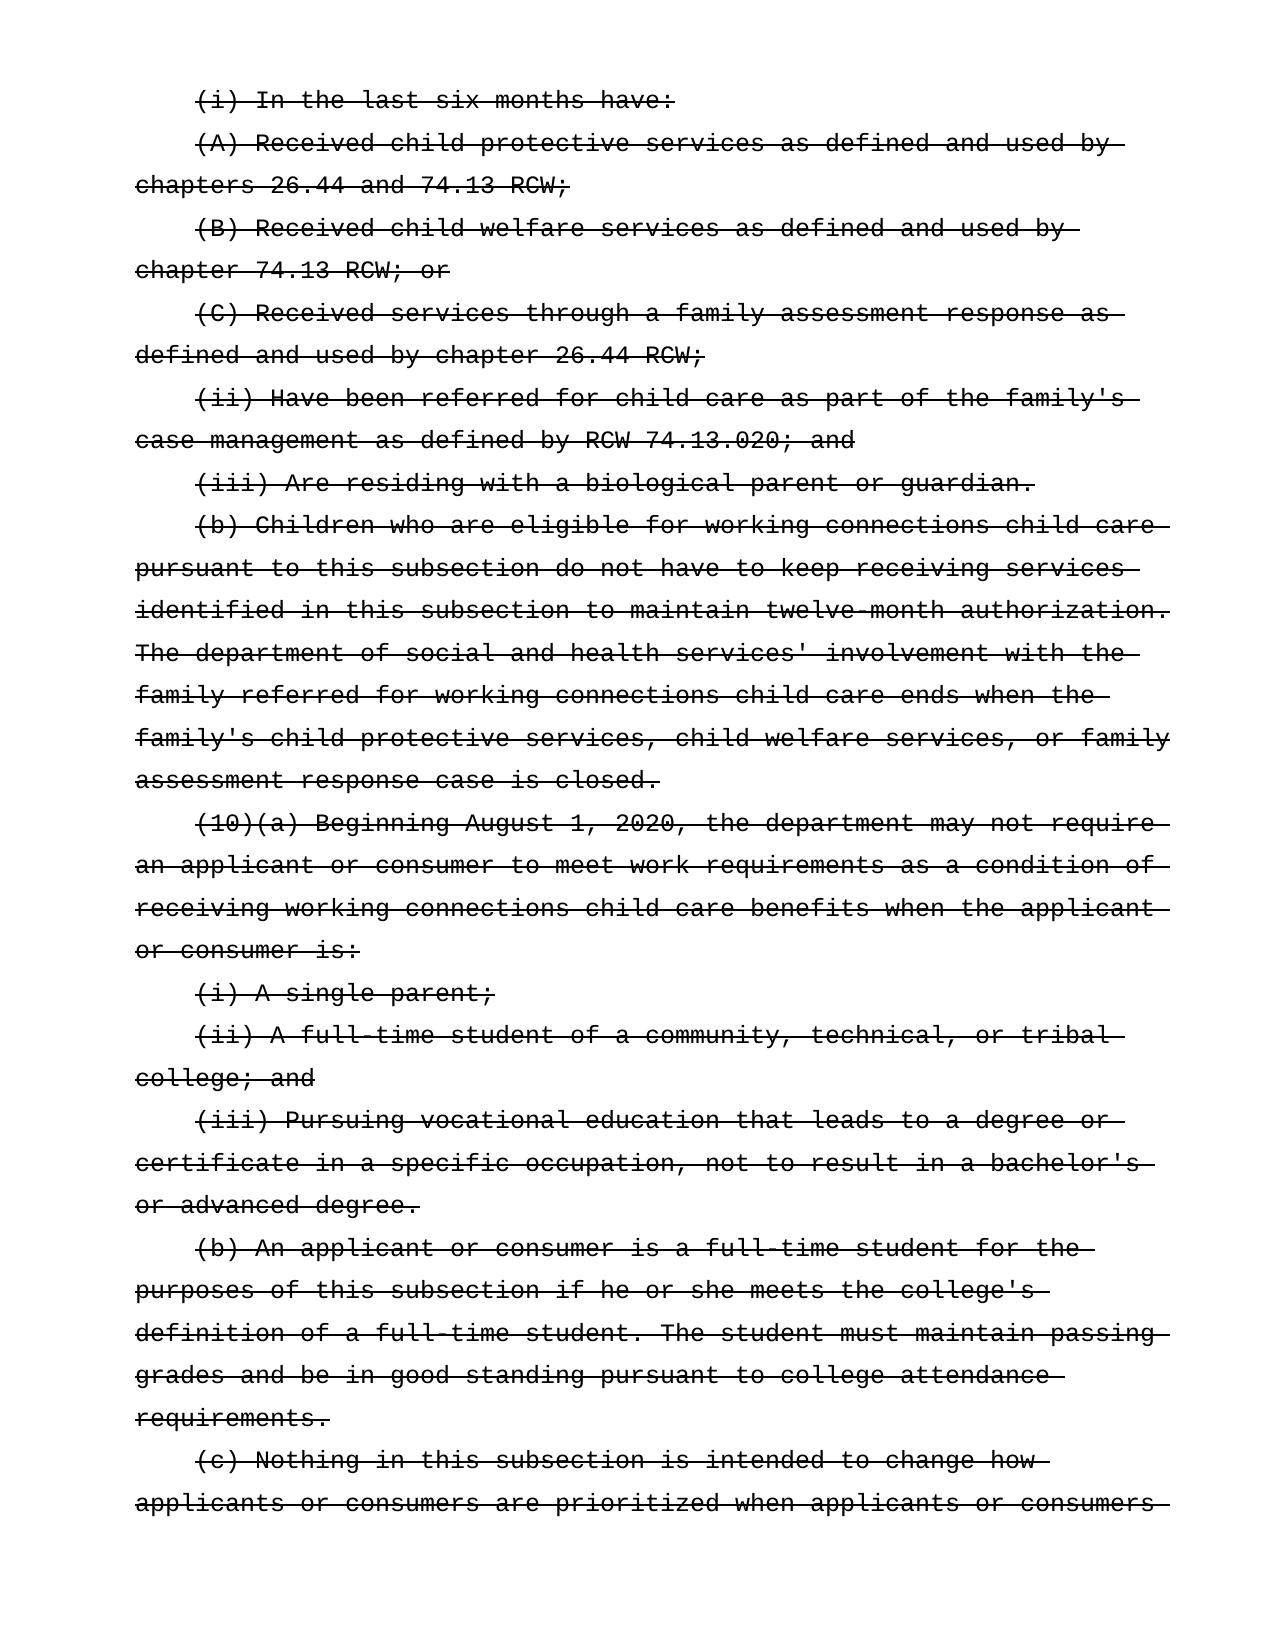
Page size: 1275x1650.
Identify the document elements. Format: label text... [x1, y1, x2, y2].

text (b) Children who are eligible for working connections child care pursuant to this subsection do not have to keep receiving services identified in this subsection to maintain twelve-month authorization. The department of social and health services' involvement with the family referred for working connections child care ends when the family's child protective services, child welfare services, or family assessment response case is closed. [135, 613, 1170, 739]
text (i) A single parent; [135, 967, 1170, 1010]
text (i) In the last six months have: [135, 75, 1170, 117]
text (10)(a) Beginning August 1, 2020, the department may not require an applicant or consumer to meet work requirements as a condition of receiving working connections child care benefits when the applicant or consumer is: [135, 868, 1170, 909]
text (B) Received child welfare services as defined and used by chapter 74.13 RCW; or [135, 202, 1170, 287]
text (ii) A full-time student of a community, technical, or tribal college; and [135, 1010, 1170, 1095]
text (iii) Pursuing vocational education that leads to a degree or certificate in a specific occupation, not to result in a bachelor's or advanced degree. [135, 1095, 1170, 1222]
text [135, 1506, 1170, 1520]
text (iii) Are residing with a biological parent or guardian. [135, 457, 1170, 500]
text (b) Children who are eligible for working connections child care pursuant to this subsection do not have to keep receiving services identified in this subsection to maintain twelve-month authorization. The department of social and health services' involvement with the family referred for working connections child care ends when the family's child protective services, child welfare services, or family assessment response case is closed. [135, 500, 1170, 611]
text (b) Children who are eligible for working connections child care pursuant to this subsection do not have to keep receiving services identified in this subsection to maintain twelve-month authorization. The department of social and health services' involvement with the family referred for working connections child care ends when the family's child protective services, child welfare services, or family assessment response case is closed. [135, 741, 1170, 797]
text (b) An applicant or consumer is a full-time student for the purposes of this subsection if he or she meets the college's definition of a full-time student. The student must maintain passing grades and be in good standing pursuant to college attendance requirements. [135, 1336, 1170, 1435]
text (b) An applicant or consumer is a full-time student for the purposes of this subsection if he or she meets the college's definition of a full-time student. The student must maintain passing grades and be in good standing pursuant to college attendance requirements. [135, 1222, 1170, 1334]
text (10)(a) Beginning August 1, 2020, the department may not require an applicant or consumer to meet work requirements as a condition of receiving working connections child care benefits when the applicant or consumer is: [135, 911, 1170, 967]
text (A) Received child protective services as defined and used by chapters 26.44 and 74.13 RCW; [135, 117, 1170, 202]
text (10)(a) Beginning August 1, 2020, the department may not require an applicant or consumer to meet work requirements as a condition of receiving working connections child care benefits when the applicant or consumer is: [135, 797, 1170, 866]
text (C) Received services through a family assessment response as defined and used by chapter 26.44 RCW; [135, 287, 1170, 372]
text (ii) Have been referred for child care as part of the family's case management as defined by RCW 74.13.020; and [135, 372, 1170, 457]
